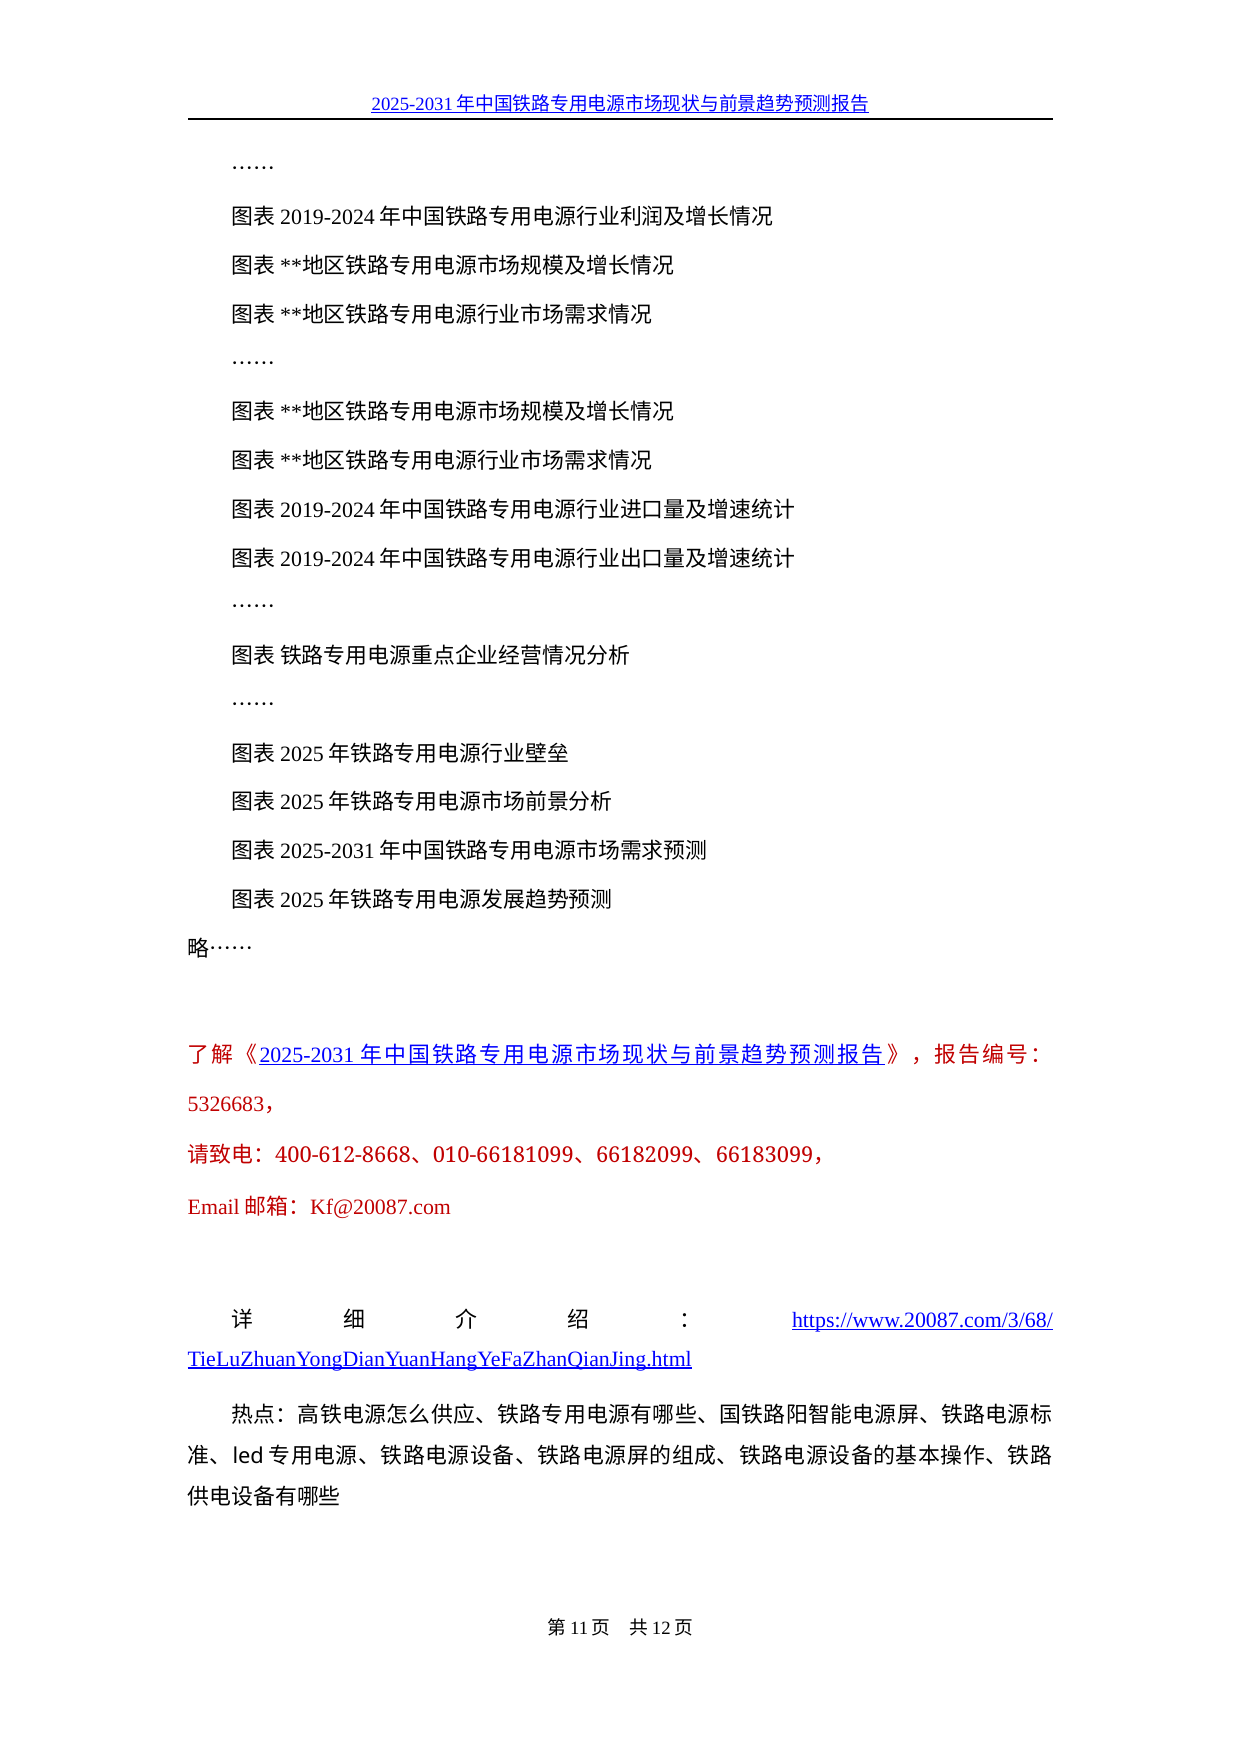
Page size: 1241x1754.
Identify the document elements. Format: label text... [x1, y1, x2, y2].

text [187, 150, 1053, 963]
text 热点：高铁电源怎么供应、铁路专用电源有哪些、国铁路阳智能电源屏、铁路电源标准、led专用电源、铁路电源设备、铁路电源屏的组成、铁路电源设备的基本操作、铁路供电设备有哪些 [187, 1397, 1053, 1511]
text 详细介绍：https://www.20087.com/3/68/TieLuZhuanYongDianYuanHangYeFaZhanQianJing.html [187, 1301, 1053, 1374]
text 请致电：400-612-8668、010-66181099、66182099、66183099， [187, 1137, 1053, 1169]
text 了解《2025-2031年中国铁路专用电源市场现状与前景趋势预测报告》，报告编号：5326683， [187, 1037, 1053, 1118]
text Email邮箱：Kf@20087.com [187, 1188, 1053, 1221]
